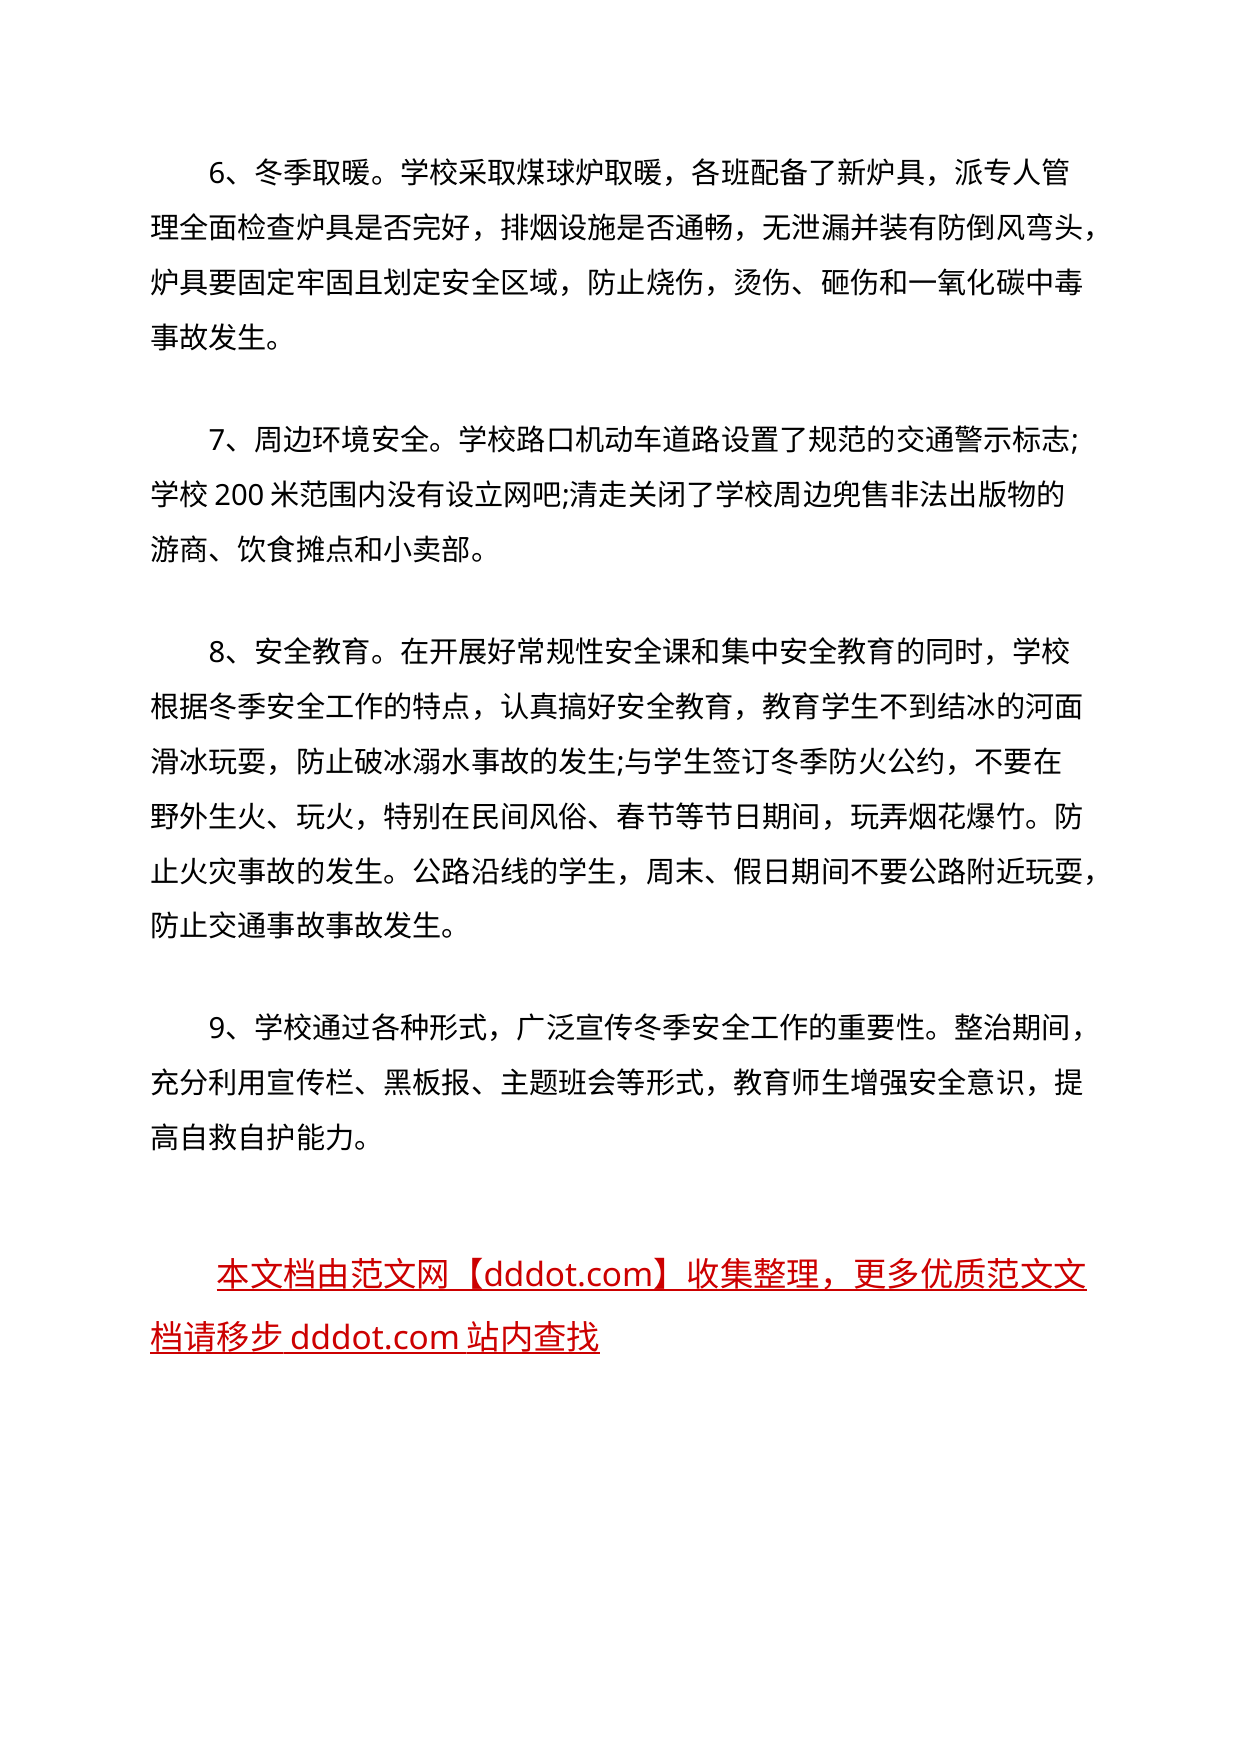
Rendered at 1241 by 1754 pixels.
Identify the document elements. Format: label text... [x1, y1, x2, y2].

text 8、安全教育。在开展好常规性安全课和集中安全教育的同时，学校根据冬季安全工作的特点，认真搞好安全教育，教育学生不到结冰的河面滑冰玩耍，防止破冰溺水事故的发生;与学生签订冬季防火公约，不要在野外生火、玩火，特别在民间风俗、春节等节日期间，玩弄烟花爆竹。防止火灾事故的发生。公路沿线的学生，周末、假日期间不要公路附近玩耍，防止交通事故事故发生。 [150, 628, 1090, 945]
text 6、冬季取暖。学校采取煤球炉取暖，各班配备了新炉具，派专人管理全面检查炉具是否完好，排烟设施是否通畅，无泄漏并装有防倒风弯头，炉具要固定牢固且划定安全区域，防止烧伤，烫伤、砸伤和一氧化碳中毒事故发生。 [150, 150, 1090, 357]
text 7、周边环境安全。学校路口机动车道路设置了规范的交通警示标志;学校200米范围内没有设立网吧;清走关闭了学校周边兜售非法出版物的游商、饮食摊点和小卖部。 [150, 417, 1090, 569]
text 9、学校通过各种形式，广泛宣传冬季安全工作的重要性。整治期间，充分利用宣传栏、黑板报、主题班会等形式，教育师生增强安全意识，提高自救自护能力。 [150, 1005, 1090, 1157]
text 本文档由范文网【dddot.com】收集整理，更多优质范文文档请移步dddot.com站内查找 [150, 1248, 1090, 1359]
